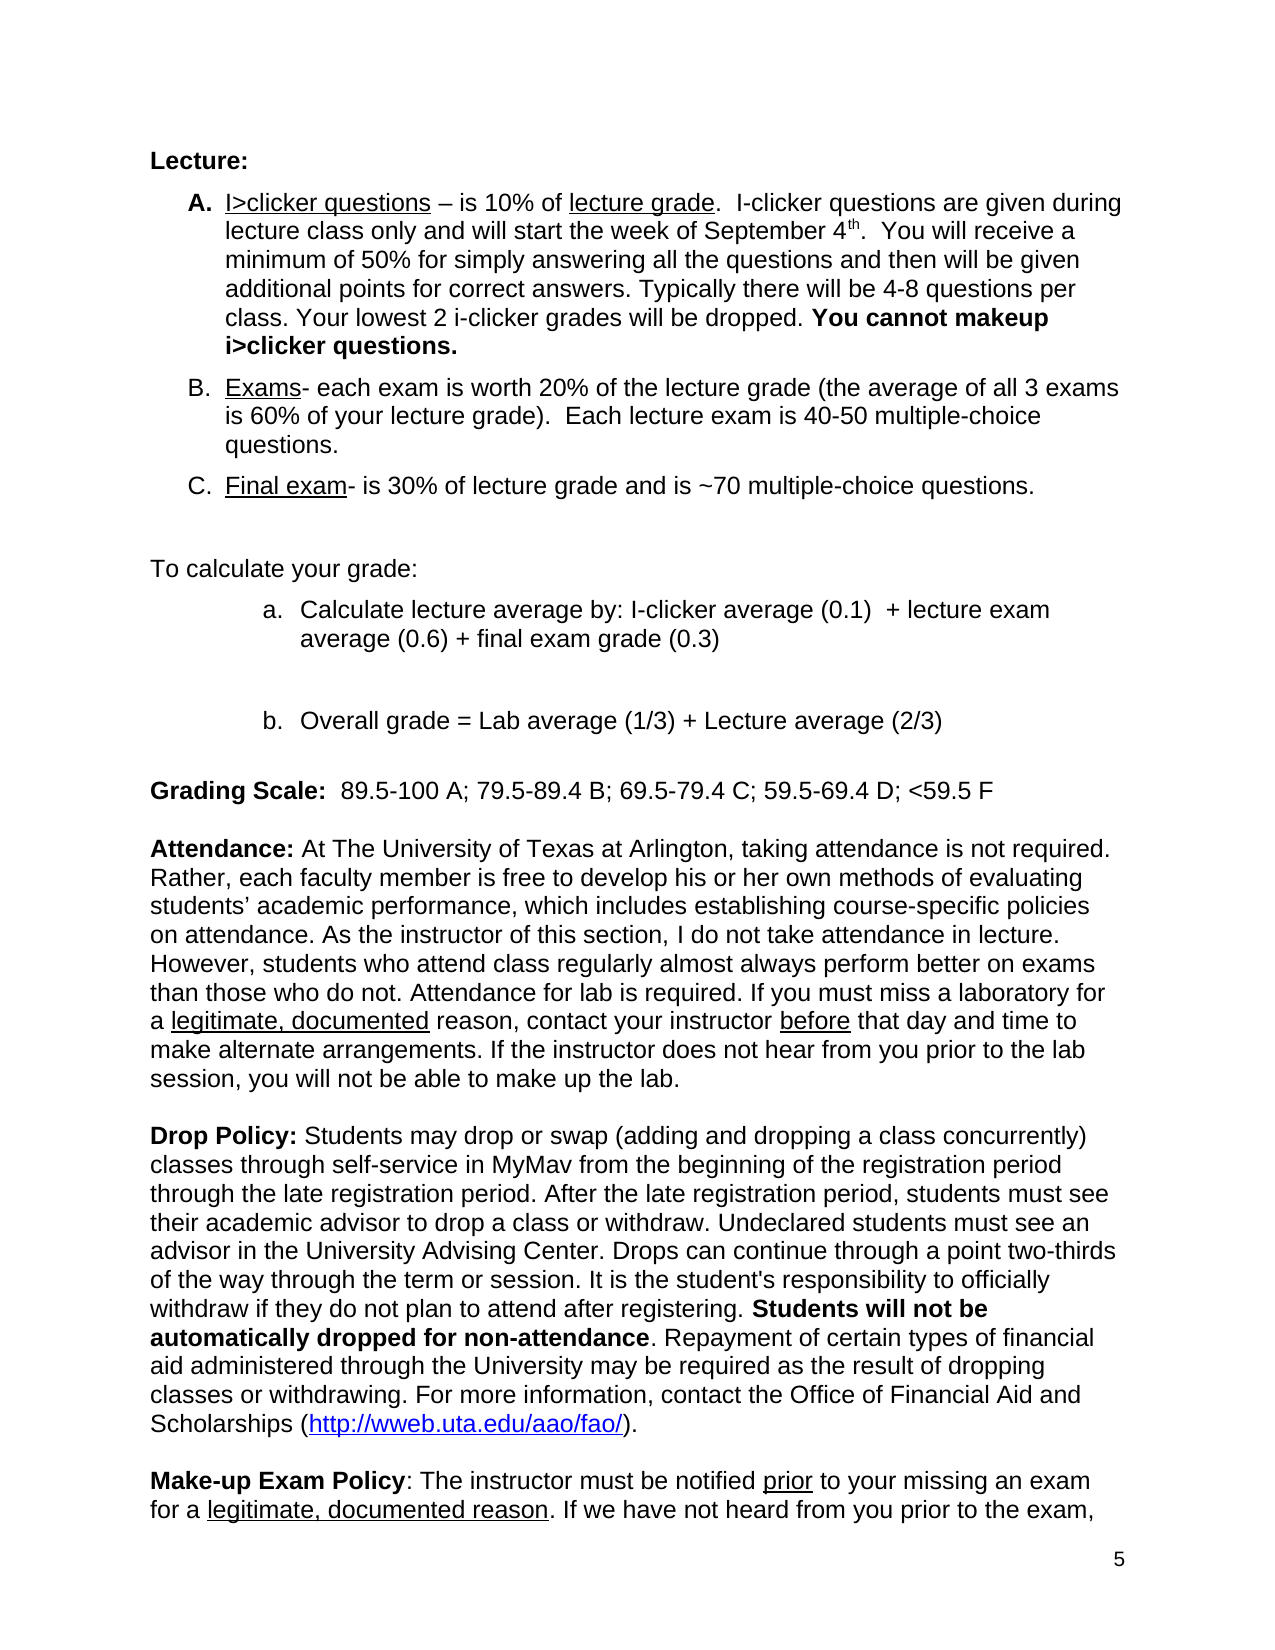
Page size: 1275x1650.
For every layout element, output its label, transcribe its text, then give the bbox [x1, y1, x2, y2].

list Final exam- is 30% of lecture grade and is ~70 multiple-choice questions. [187, 471, 1125, 500]
text Drop Policy: Students may drop or swap (adding and dropping a class concurrently) classes through self-service in MyMav from the beginning of the registration period through the late registration period. After the late registration period, students must see their academic advisor to drop a class or withdraw. Undeclared students must see an advisor in the University Advising Center. Drops can continue through a point two-thirds of the way through the term or session. It is the student's responsibility to officially withdraw if they do not plan to attend after registering. Students will not be automatically dropped for non-attendance. Repayment of certain types of financial aid administered through the University may be required as the result of dropping classes or withdrawing. For more information, contact the Office of Financial Aid and Scholarships (http://wweb.uta.edu/aao/fao/). [150, 1121, 1125, 1437]
text Attendance: At The University of Texas at Arlington, taking attendance is not required. Rather, each faculty member is free to develop his or her own methods of evaluating students’ academic performance, which includes establishing course-specific policies on attendance. As the instructor of this section, I do not take attendance in lecture. However, students who attend class regularly almost always perform better on exams than those who do not. Attendance for lab is required. If you must miss a laboratory for a legitimate, documented reason, contact your instructor before that day and time to make alternate arrangements. If the instructor does not hear from you prior to the lab session, you will not be able to make up the lab. [150, 834, 1125, 1092]
list I>clicker questions – is 10% of lecture grade. I-clicker questions are given during lecture class only and will start the week of September 4th. You will receive a minimum of 50% for simply answering all the questions and then will be given additional points for correct answers. Typically there will be 4-8 questions per class. Your lowest 2 i-clicker grades will be dropped. You cannot makeup i>clicker questions. [187, 187, 1125, 360]
text Grading Scale: 89.5-100 A; 79.5-89.4 B; 69.5-79.4 C; 59.5-69.4 D; <59.5 F [150, 776, 1125, 805]
list Exams- each exam is worth 20% of the lecture grade (the average of all 3 exams is 60% of your lecture grade). Each lecture exam is 40-50 multiple-choice questions. [187, 372, 1125, 459]
list Calculate lecture average by: I-clicker average (0.1) + lecture exam average (0.6) + final exam grade (0.3) [262, 595, 1125, 652]
text Lecture: [150, 146, 1125, 175]
list Overall grade = Lab average (1/3) + Lecture average (2/3) [262, 706, 1125, 735]
text To calculate your grade: [150, 554, 1125, 582]
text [150, 1466, 1125, 1524]
